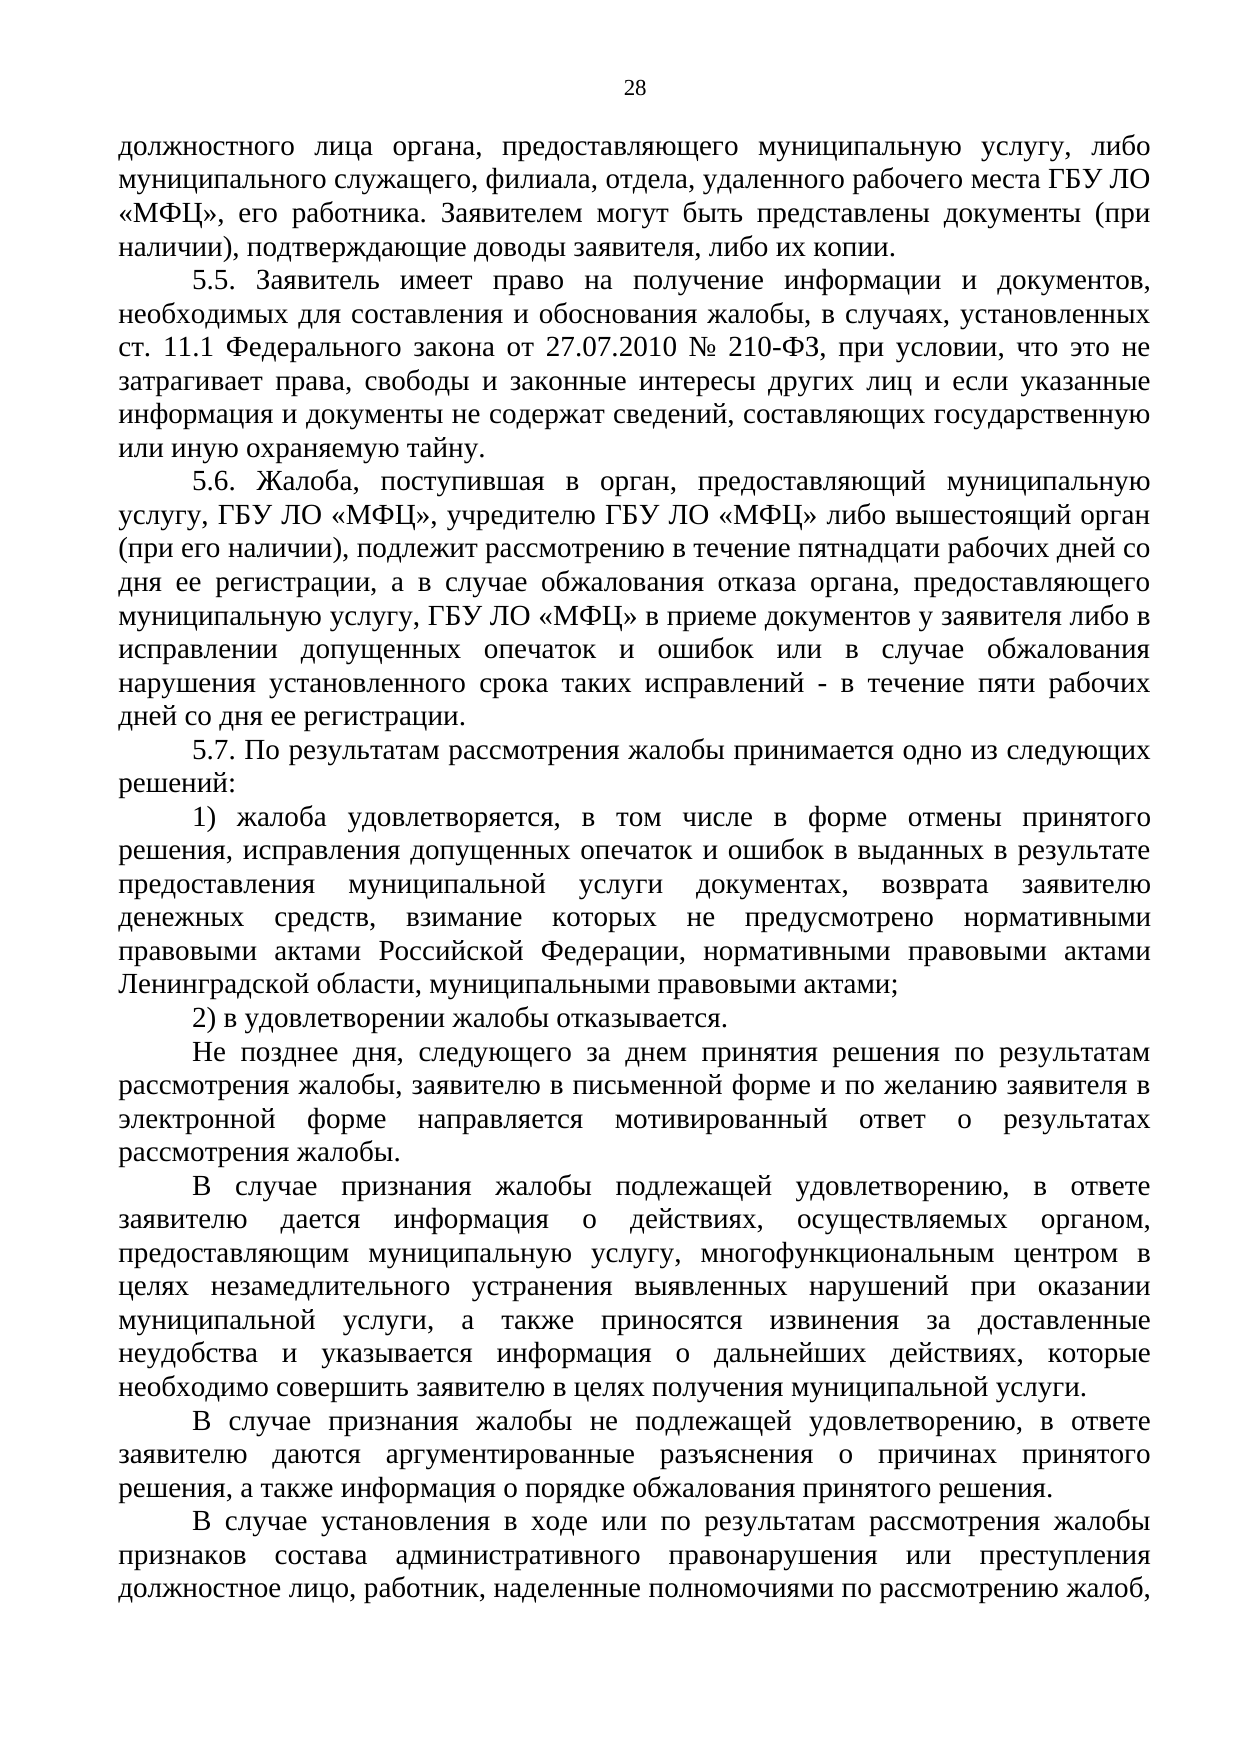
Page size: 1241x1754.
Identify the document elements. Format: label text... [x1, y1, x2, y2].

text 1) жалоба удовлетворяется, в том числе в форме отмены принятого решения, исправления допущенных опечаток и ошибок в выданных в результате предоставления муниципальной услуги документах, возврата заявителю денежных средств, взимание которых не предусмотрено нормативными правовыми актами Российской Федерации, нормативными правовыми актами Ленинградской области, муниципальными правовыми актами; [118, 799, 1152, 1000]
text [118, 1503, 1152, 1604]
text 2) в удовлетворении жалобы отказывается. [118, 1000, 1152, 1034]
text В случае признания жалобы не подлежащей удовлетворению, в ответе заявителю даются аргументированные разъяснения о причинах принятого решения, а также информация о порядке обжалования принятого решения. [118, 1403, 1152, 1503]
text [118, 128, 1152, 262]
text 5.5. Заявитель имеет право на получение информации и документов, необходимых для составления и обоснования жалобы, в случаях, установленных ст. 11.1 Федерального закона от 27.07.2010 № 210-ФЗ, при условии, что это не затрагивает права, свободы и законные интересы других лиц и если указанные информация и документы не содержат сведений, составляющих государственную или иную охраняемую тайну. [118, 262, 1152, 463]
text 5.6. Жалоба, поступившая в орган, предоставляющий муниципальную услугу, ГБУ ЛО «МФЦ», учредителю ГБУ ЛО «МФЦ» либо вышестоящий орган (при его наличии), подлежит рассмотрению в течение пятнадцати рабочих дней со дня ее регистрации, а в случае обжалования отказа органа, предоставляющего муниципальную услугу, ГБУ ЛО «МФЦ» в приеме документов у заявителя либо в исправлении допущенных опечаток и ошибок или в случае обжалования нарушения установленного срока таких исправлений - в течение пяти рабочих дней со дня ее регистрации. [118, 463, 1152, 732]
text Не позднее дня, следующего за днем принятия решения по результатам рассмотрения жалобы, заявителю в письменной форме и по желанию заявителя в электронной форме направляется мотивированный ответ о результатах рассмотрения жалобы. [118, 1034, 1152, 1168]
text В случае признания жалобы подлежащей удовлетворению, в ответе заявителю дается информация о действиях, осуществляемых органом, предоставляющим муниципальную услугу, многофункциональным центром в целях незамедлительного устранения выявленных нарушений при оказании муниципальной услуги, а также приносятся извинения за доставленные неудобства и указывается информация о дальнейших действиях, которые необходимо совершить заявителю в целях получения муниципальной услуги. [118, 1168, 1152, 1403]
text 5.7. По результатам рассмотрения жалобы принимается одно из следующих решений: [118, 732, 1152, 799]
